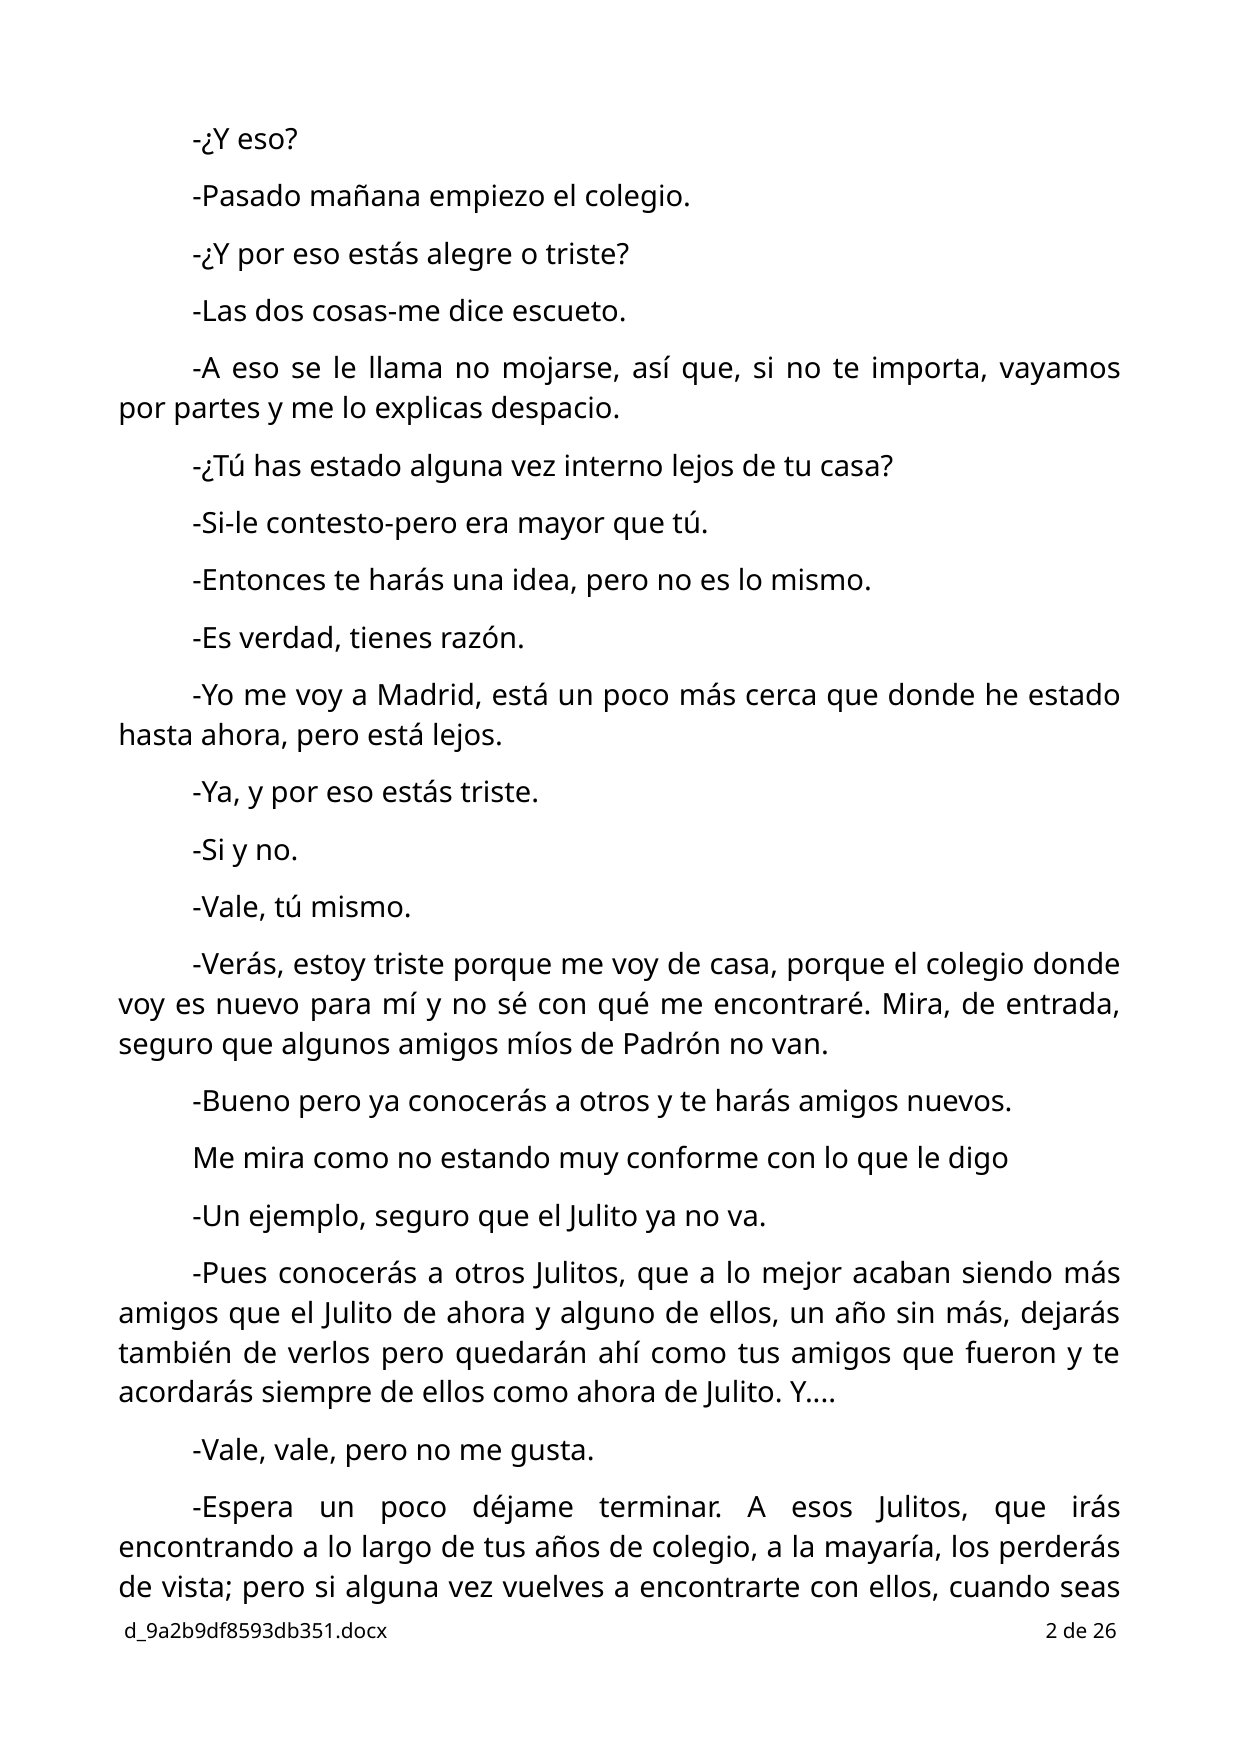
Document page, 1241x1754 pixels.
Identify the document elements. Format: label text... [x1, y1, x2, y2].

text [118, 1486, 1122, 1606]
text -Pasado mañana empiezo el colegio. [118, 176, 1122, 215]
text -Verás, estoy triste porque me voy de casa, porque el colegio donde voy es nuevo para mí y no sé con qué me encontraré. Mira, de entrada, seguro que algunos amigos míos de Padrón no van. [118, 944, 1122, 1063]
text -Yo me voy a Madrid, está un poco más cerca que donde he estado hasta ahora, pero está lejos. [118, 674, 1122, 754]
text -Bueno pero ya conocerás a otros y te harás amigos nuevos. [118, 1080, 1122, 1120]
text -Vale, vale, pero no me gusta. [118, 1429, 1122, 1469]
text -Ya, y por eso estás triste. [118, 771, 1122, 811]
text -Entonces te harás una idea, pero no es lo mismo. [118, 559, 1122, 599]
text -Si-le contesto-pero era mayor que tú. [118, 502, 1122, 542]
text -Las dos cosas-me dice escueto. [118, 290, 1122, 330]
text -¿Y eso? [118, 118, 1122, 158]
text -¿Tú has estado alguna vez interno lejos de tu casa? [118, 445, 1122, 484]
text Me mira como no estando muy conforme con lo que le digo [118, 1138, 1122, 1177]
text -Es verdad, tienes razón. [118, 617, 1122, 657]
text -A eso se le llama no mojarse, así que, si no te importa, vayamos por partes y me lo explicas despacio. [118, 348, 1122, 427]
text -Si y no. [118, 829, 1122, 868]
text -Vale, tú mismo. [118, 886, 1122, 926]
text -Un ejemplo, seguro que el Julito ya no va. [118, 1195, 1122, 1235]
text -¿Y por eso estás alegre o triste? [118, 233, 1122, 273]
text -Pues conocerás a otros Julitos, que a lo mejor acaban siendo más amigos que el Julito de ahora y alguno de ellos, un año sin más, dejarás también de verlos pero quedarán ahí como tus amigos que fueron y te acordarás siempre de ellos como ahora de Julito. Y.... [118, 1253, 1122, 1411]
